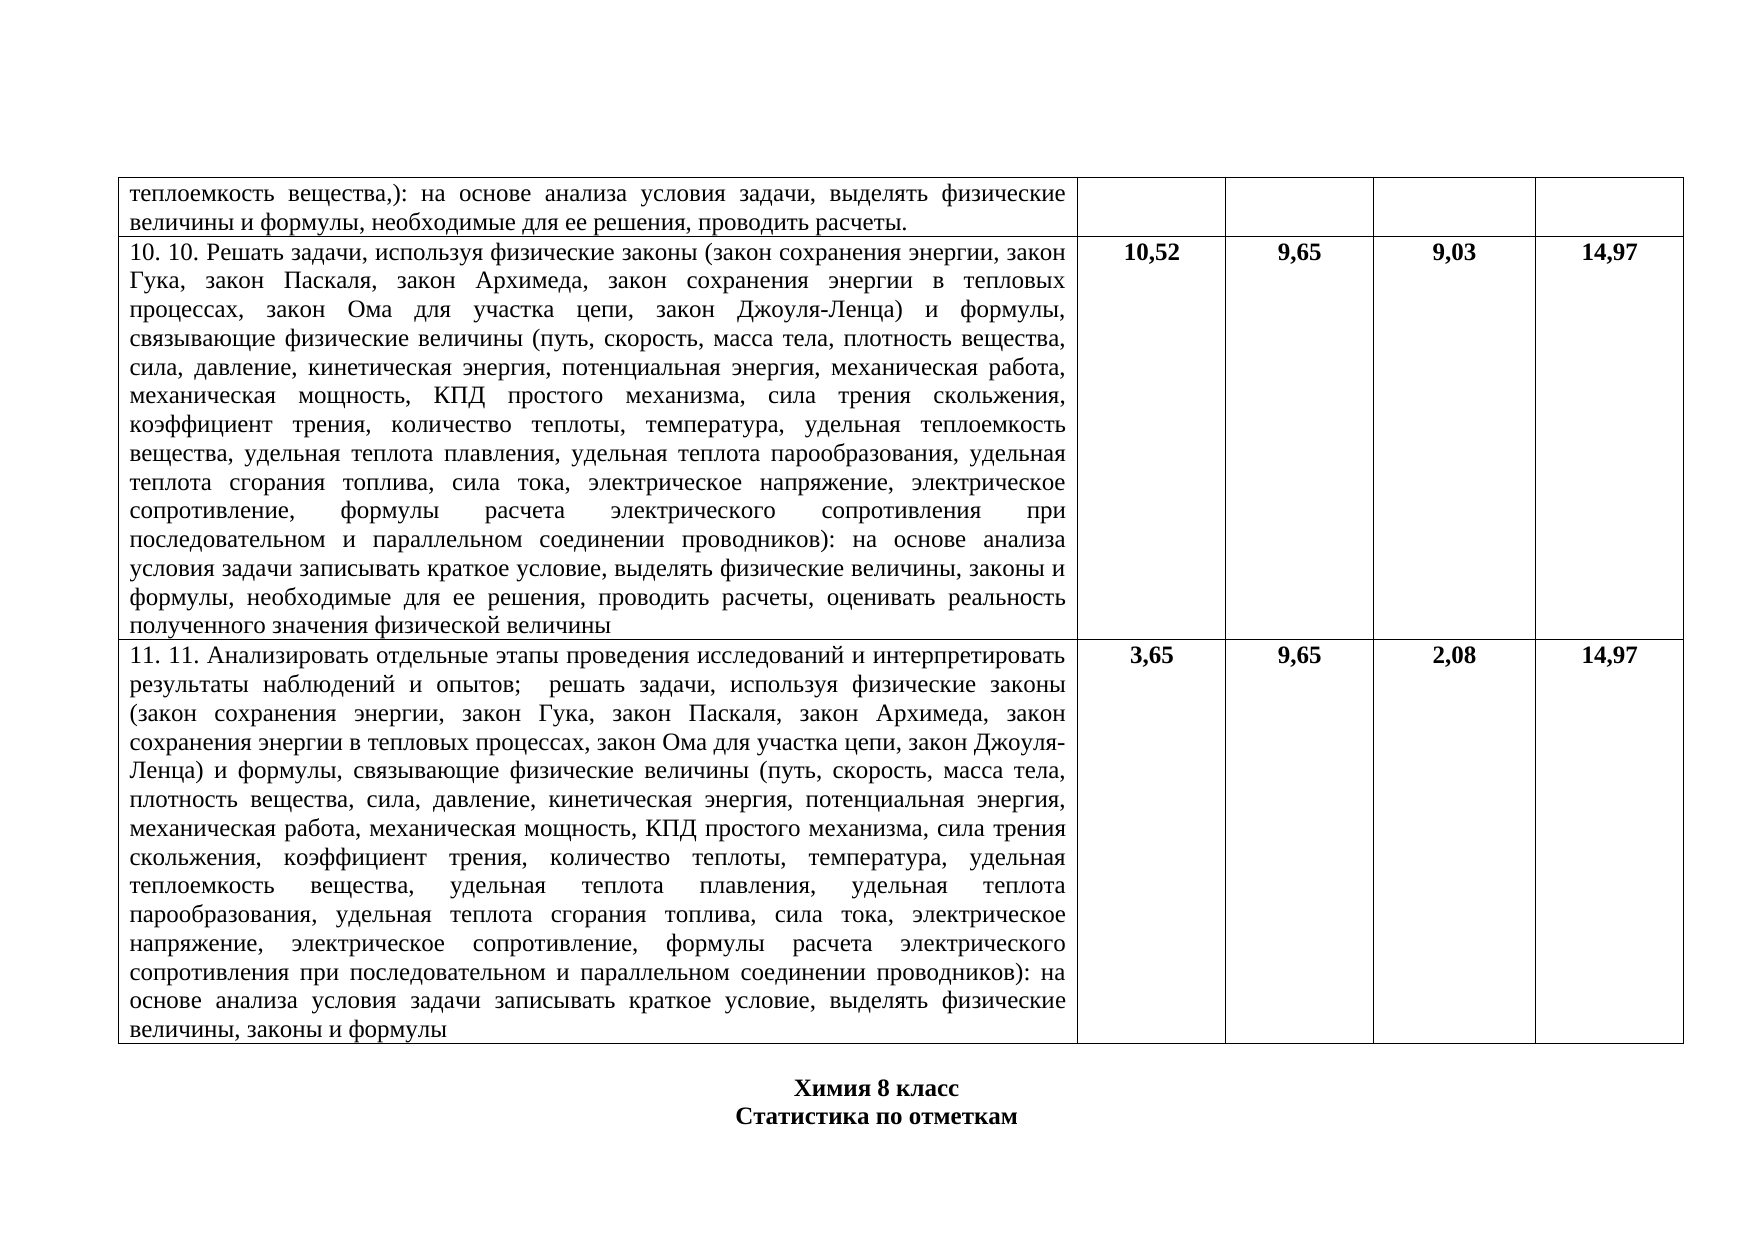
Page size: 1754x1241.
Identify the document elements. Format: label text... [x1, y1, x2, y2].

text Статистика по отметкам [117, 1101, 1636, 1130]
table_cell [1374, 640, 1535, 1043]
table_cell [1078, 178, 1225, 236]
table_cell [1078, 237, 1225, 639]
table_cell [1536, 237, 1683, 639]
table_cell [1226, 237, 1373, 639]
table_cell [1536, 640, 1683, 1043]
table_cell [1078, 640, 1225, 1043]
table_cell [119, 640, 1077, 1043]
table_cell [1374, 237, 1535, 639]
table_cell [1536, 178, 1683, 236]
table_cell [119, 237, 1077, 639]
text Химия 8 класс [117, 1073, 1636, 1101]
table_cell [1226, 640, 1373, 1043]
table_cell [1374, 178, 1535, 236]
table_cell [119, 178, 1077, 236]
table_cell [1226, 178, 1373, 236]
